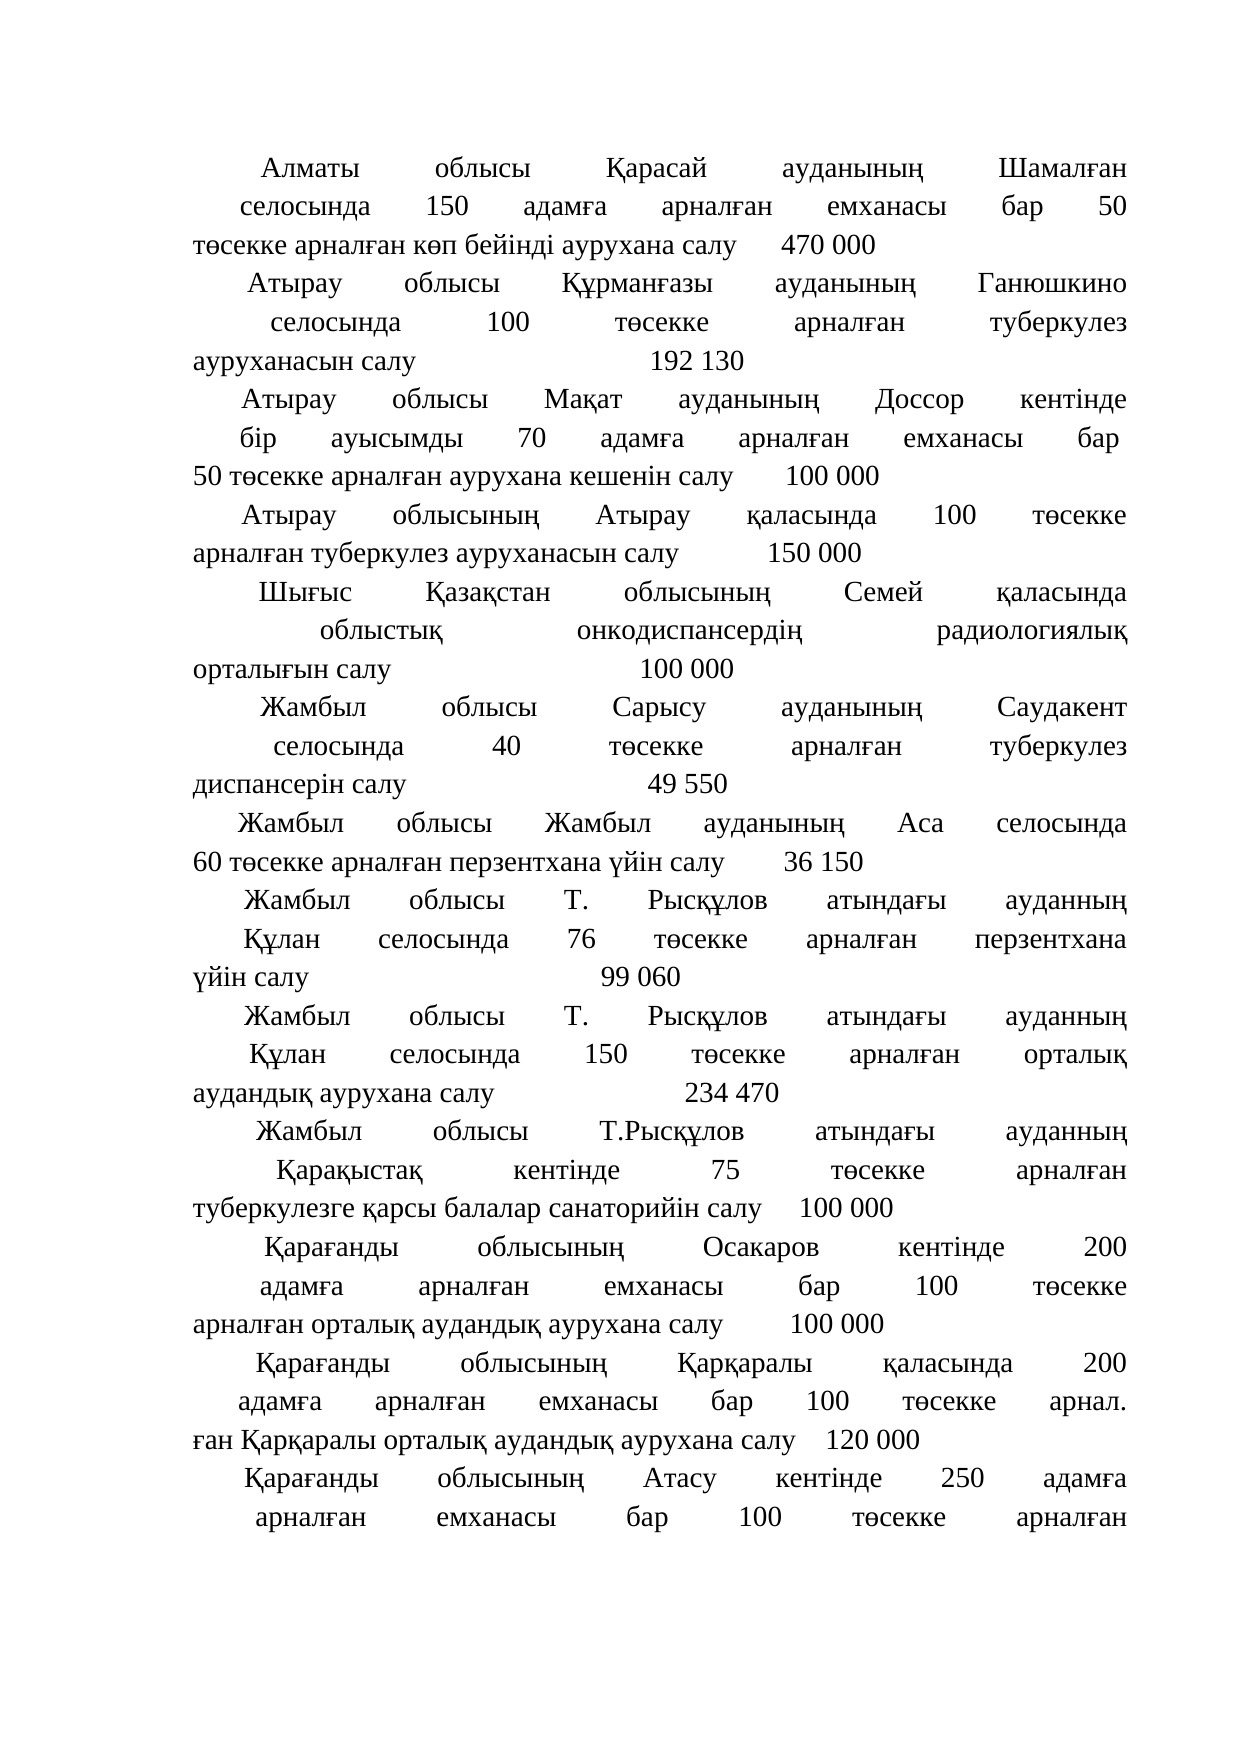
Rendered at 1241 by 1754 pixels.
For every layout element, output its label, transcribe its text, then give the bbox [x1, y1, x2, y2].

text Шығыс Қазақстан облысының Семей қаласында облыстық онкодиспансердiң радиологиялық орталығын салу 100 000 [112, 574, 1128, 684]
text Жамбыл облысы T. Рысқұлов атындағы ауданның Құлан селосында 150 төсекке арналған орталық аудандық аурухана салу 234 470 [112, 998, 1128, 1108]
text Жамбыл облысы Т.Рысқұлов атындағы ауданның Қарақыстақ кентiнде 75 төсекке арналған туберкулезге қарсы балалар санаторийiн салу 100 000 [112, 1113, 1128, 1224]
text Алматы облысы Қарасай ауданының Шамалған селосында 150 адамға арналған емханасы бар 50 төсекке арналған көп бейiндi аурухана салу 470 000 [112, 150, 1128, 261]
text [112, 1460, 1128, 1532]
text Атырау облысы Құрманғазы ауданының Ганюшкино селосында 100 төсекке арналған туберкулез ауруханасын салу 192 130 [112, 266, 1128, 376]
text Жамбыл облысы Жамбыл ауданының Аса селосында 60 төсекке арналған перзентхана үйiн салу 36 150 [112, 805, 1128, 877]
text Жамбыл облысы Сарысу ауданының Саудакент селосында 40 төсекке арналған туберкулез диспансерiн салу 49 550 [112, 689, 1128, 800]
text Атырау облысының Атырау қаласында 100 төсекке арналған туберкулез ауруханасын салу 150 000 [112, 497, 1128, 569]
text Қарағанды облысының Қарқаралы қаласында 200 адамға арналған емханасы бар 100 төсекке арнал. ған Қарқаралы орталық аудандық аурухана салу 120 000 [112, 1345, 1128, 1455]
text Жамбыл облысы T. Рысқұлов атындағы ауданның Құлан селосында 76 төсекке арналған перзентхана үйiн салу 99 060 [112, 882, 1128, 993]
text Қарағанды облысының Осакаров кентiнде 200 адамға арналған емханасы бар 100 төсекке арналған орталық аудандық аурухана салу 100 000 [112, 1229, 1128, 1340]
text Атырау облысы Мақат ауданының Доссор кентiнде бір ауысымды 70 адамға арналған емханасы бар 50 төсекке арналған аурухана кешенiн салу 100 000 [112, 381, 1128, 492]
